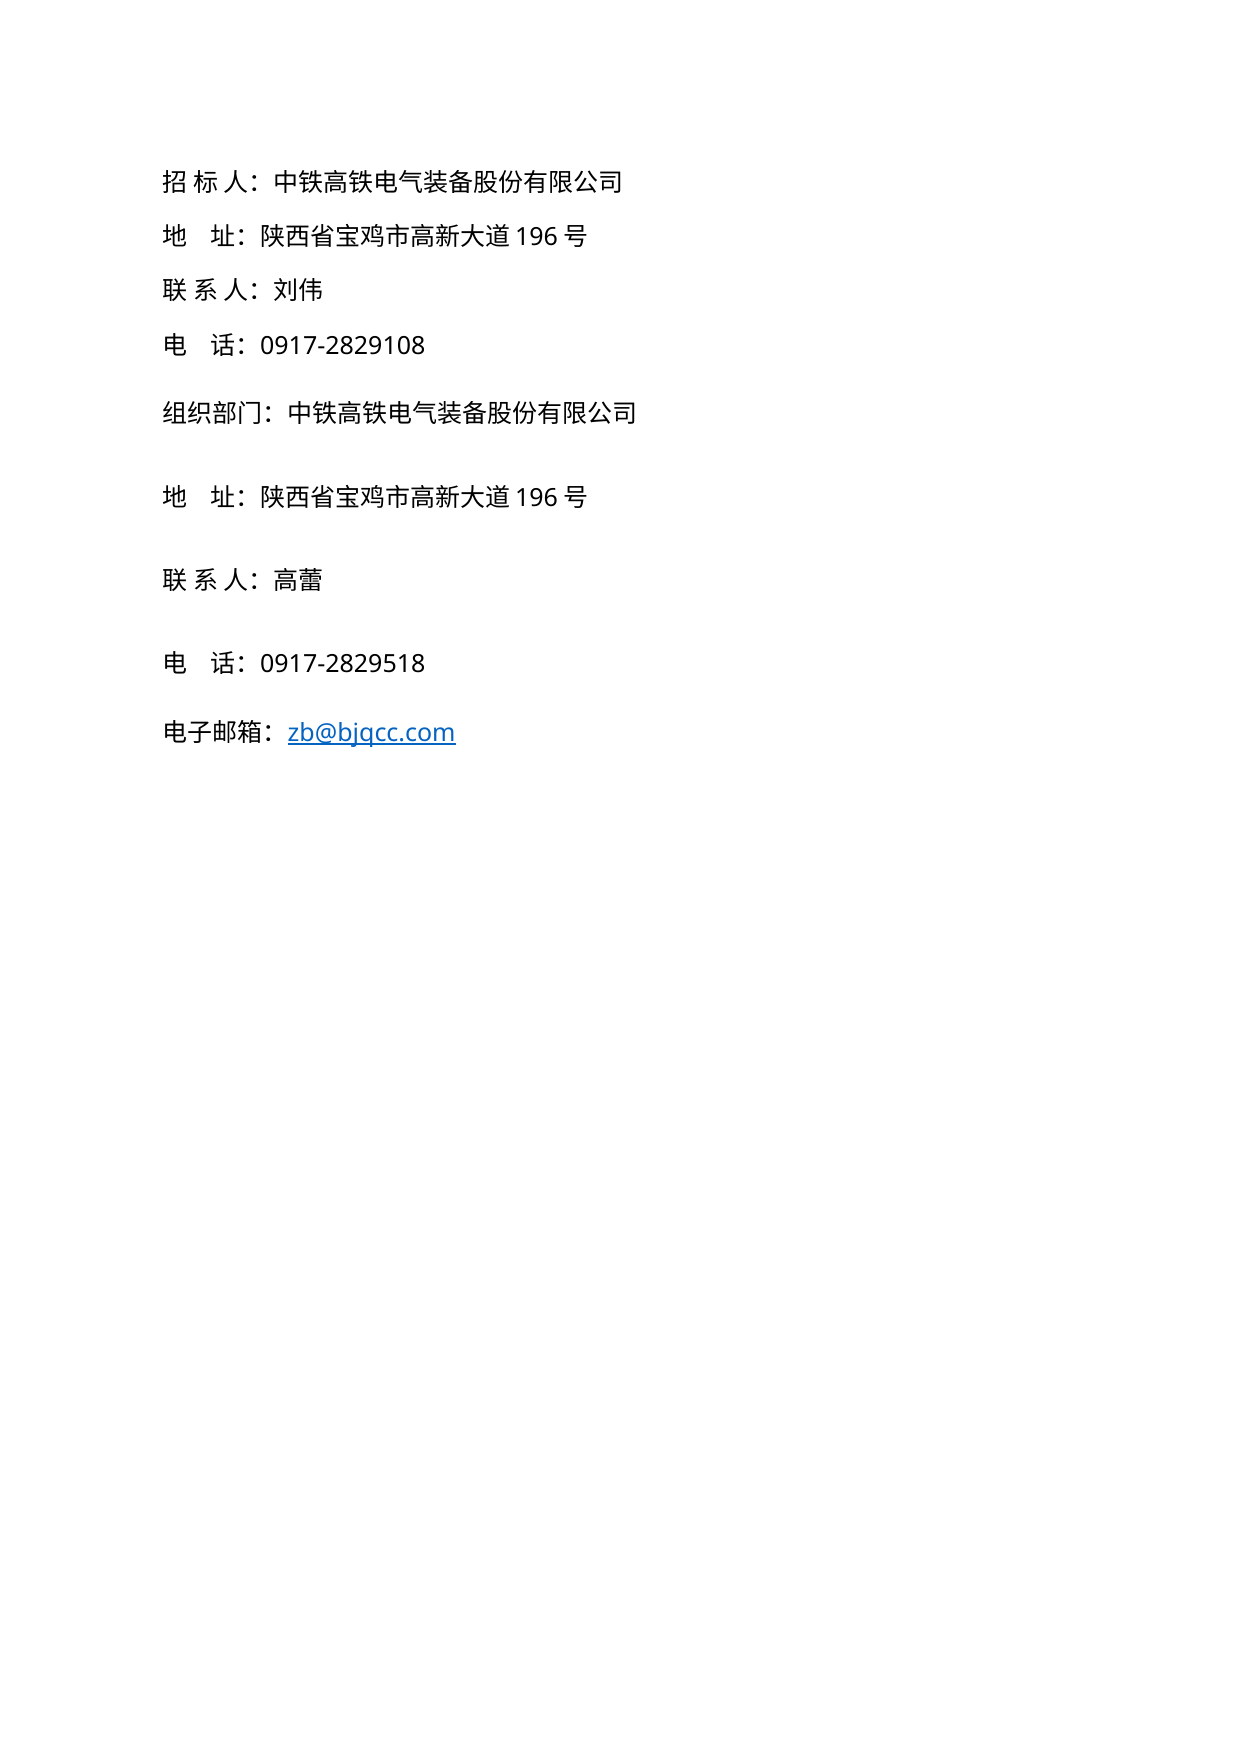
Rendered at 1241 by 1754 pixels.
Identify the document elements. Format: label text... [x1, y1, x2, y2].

text 联 系 人：刘伟 [112, 271, 1128, 307]
text 地 址：陕西省宝鸡市高新大道196号 [112, 216, 1128, 253]
text 地 址：陕西省宝鸡市高新大道196号 [112, 463, 1128, 528]
text 电 话：0917-2829518 [112, 629, 1128, 694]
text 招 标 人：中铁高铁电气装备股份有限公司 [112, 162, 1128, 198]
text 电 话：0917-2829108 [112, 325, 1128, 361]
text 电子邮箱：zb@bjqcc.com附件1： [112, 712, 1128, 748]
text 联 系 人：高蕾 [112, 546, 1128, 611]
text 组织部门：中铁高铁电气装备股份有限公司 [112, 379, 1128, 444]
